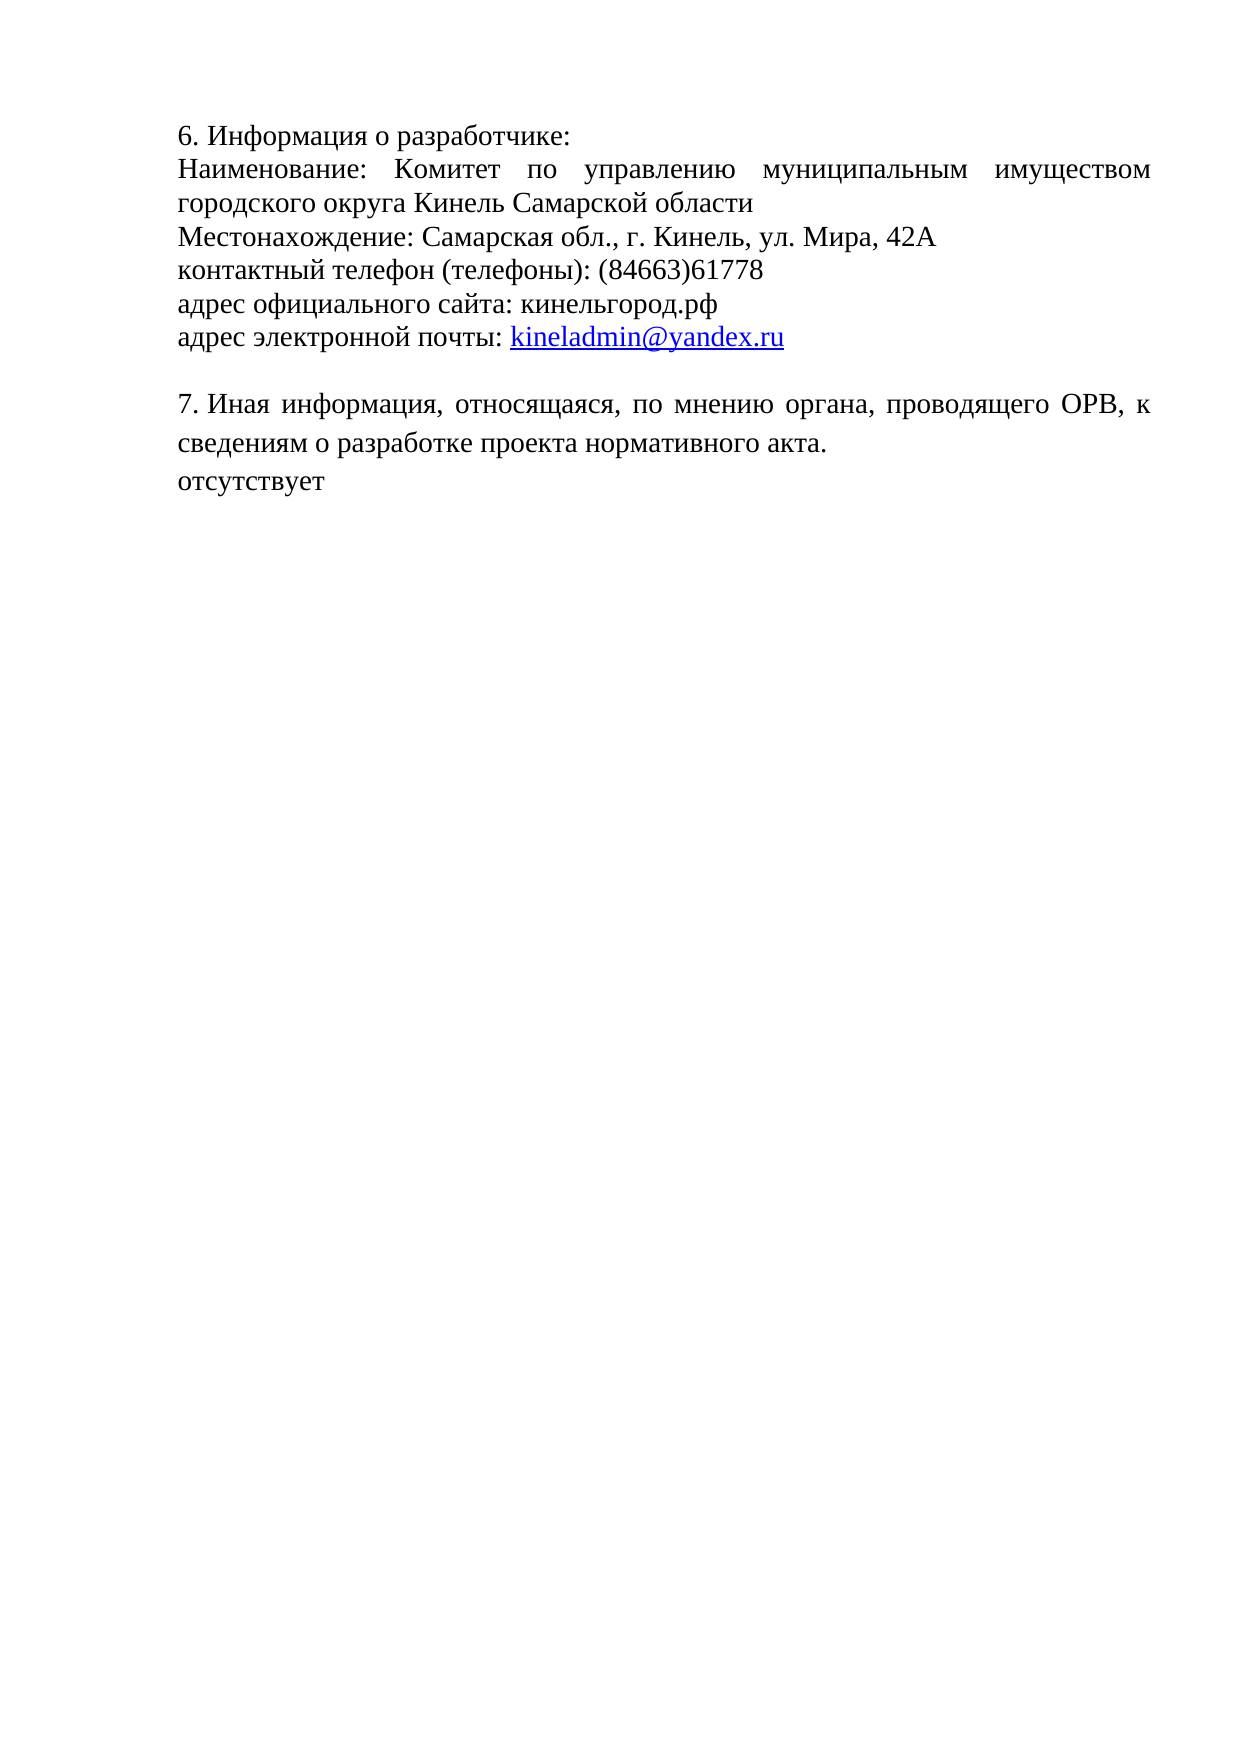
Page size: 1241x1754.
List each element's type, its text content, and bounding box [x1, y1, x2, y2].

list Информация о разработчике: [177, 118, 1152, 152]
text контактный телефон (телефоны): (84663)61778 [177, 252, 1152, 286]
text Наименование: Комитет по управлению муниципальным имуществом городского округа Кинель Самарской области [177, 152, 1152, 219]
text адрес официального сайта: кинельгород.рф [177, 286, 1152, 319]
text адрес электронной почты: kineladmin@yandex.ru [177, 319, 1152, 353]
list Иная информация, относящаяся, по мнению органа, проводящего ОРВ, к сведениям о разработке проекта нормативного акта. [177, 386, 1152, 458]
text отсутствует [177, 463, 1152, 497]
text Местонахождение: Самарская обл., г. Кинель, ул. Мира, 42А [177, 219, 1152, 252]
